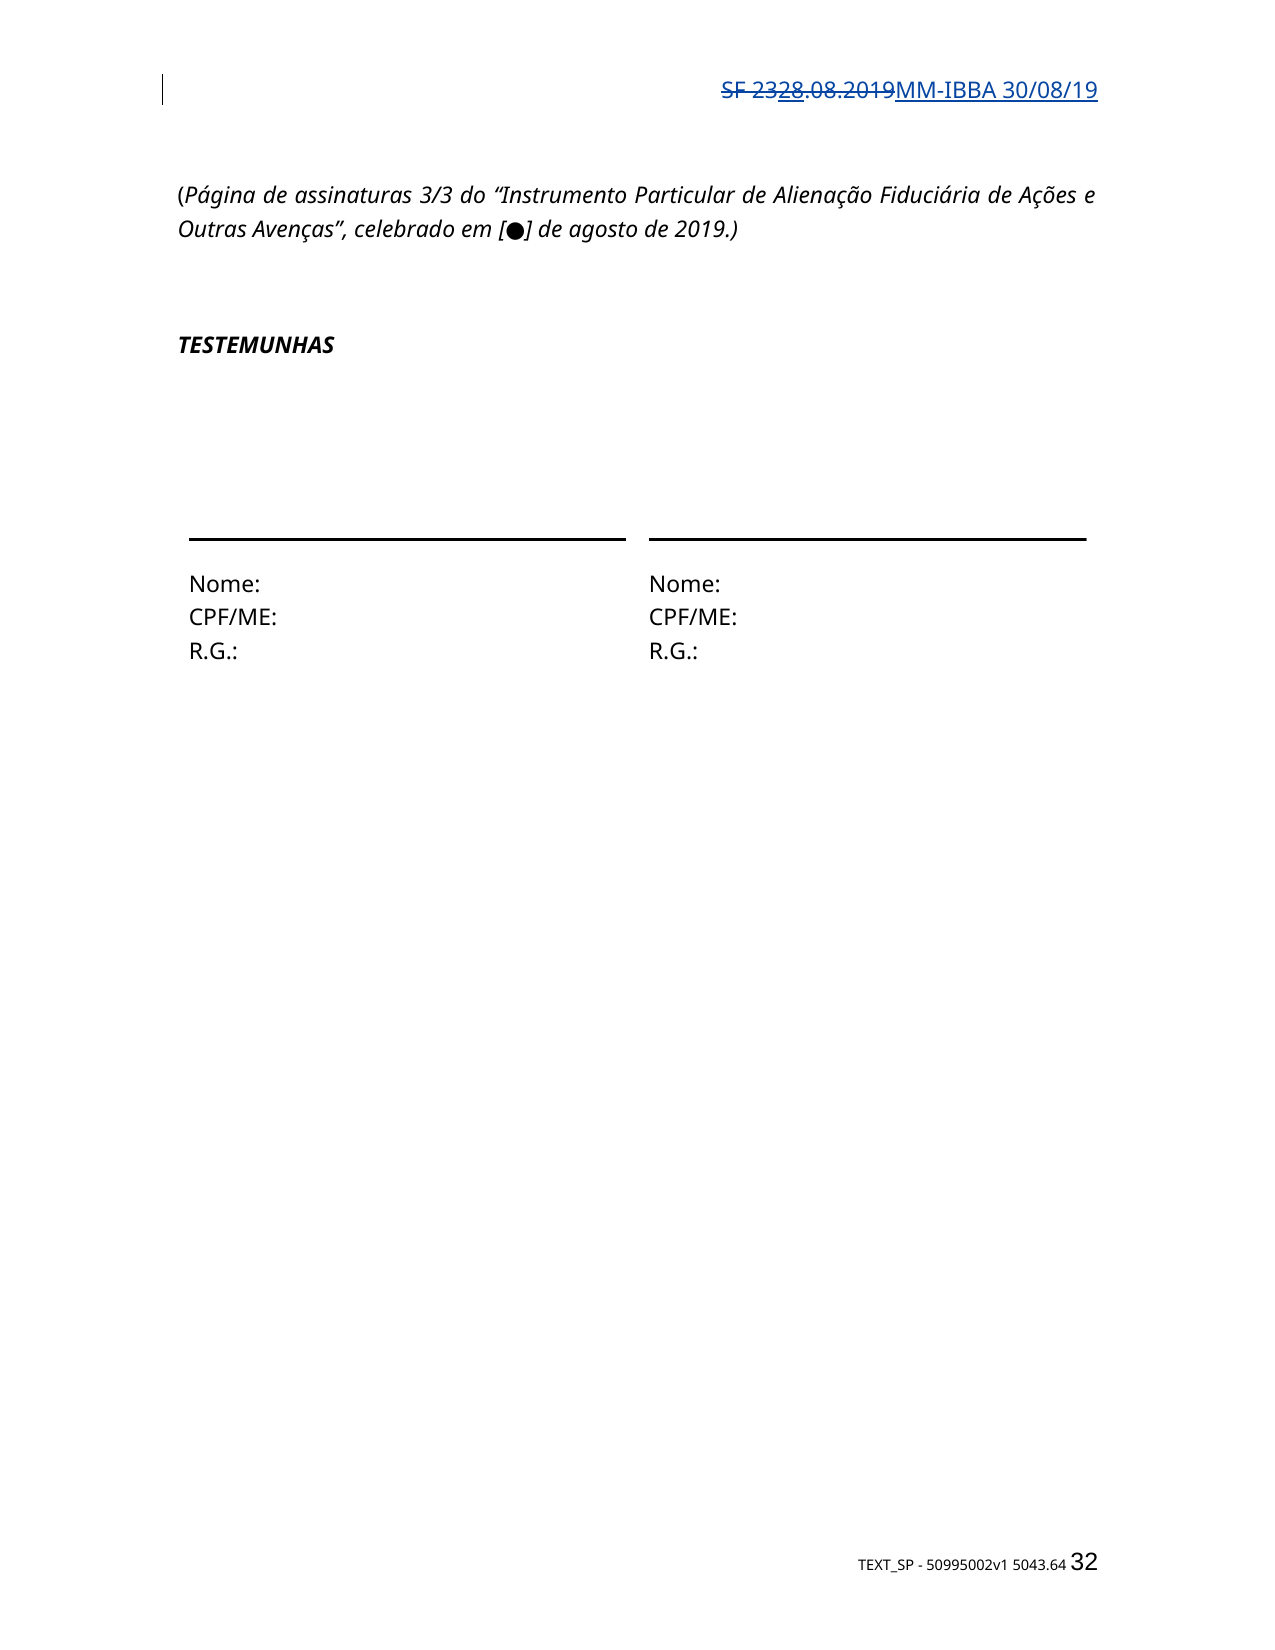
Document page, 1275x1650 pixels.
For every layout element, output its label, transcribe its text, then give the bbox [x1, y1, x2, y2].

text (Página de assinaturas 3/3 do “Instrumento Particular de Alienação Fiduciária de Ações e Outras Avenças”, celebrado em [●] de agosto de 2019.) [177, 177, 1098, 244]
text TESTEMUNHAS [177, 327, 1098, 361]
table_header Nome: CPF/ME: R.G.: [177, 502, 637, 691]
table_header Nome: CPF/ME: R.G.: [638, 502, 1098, 691]
